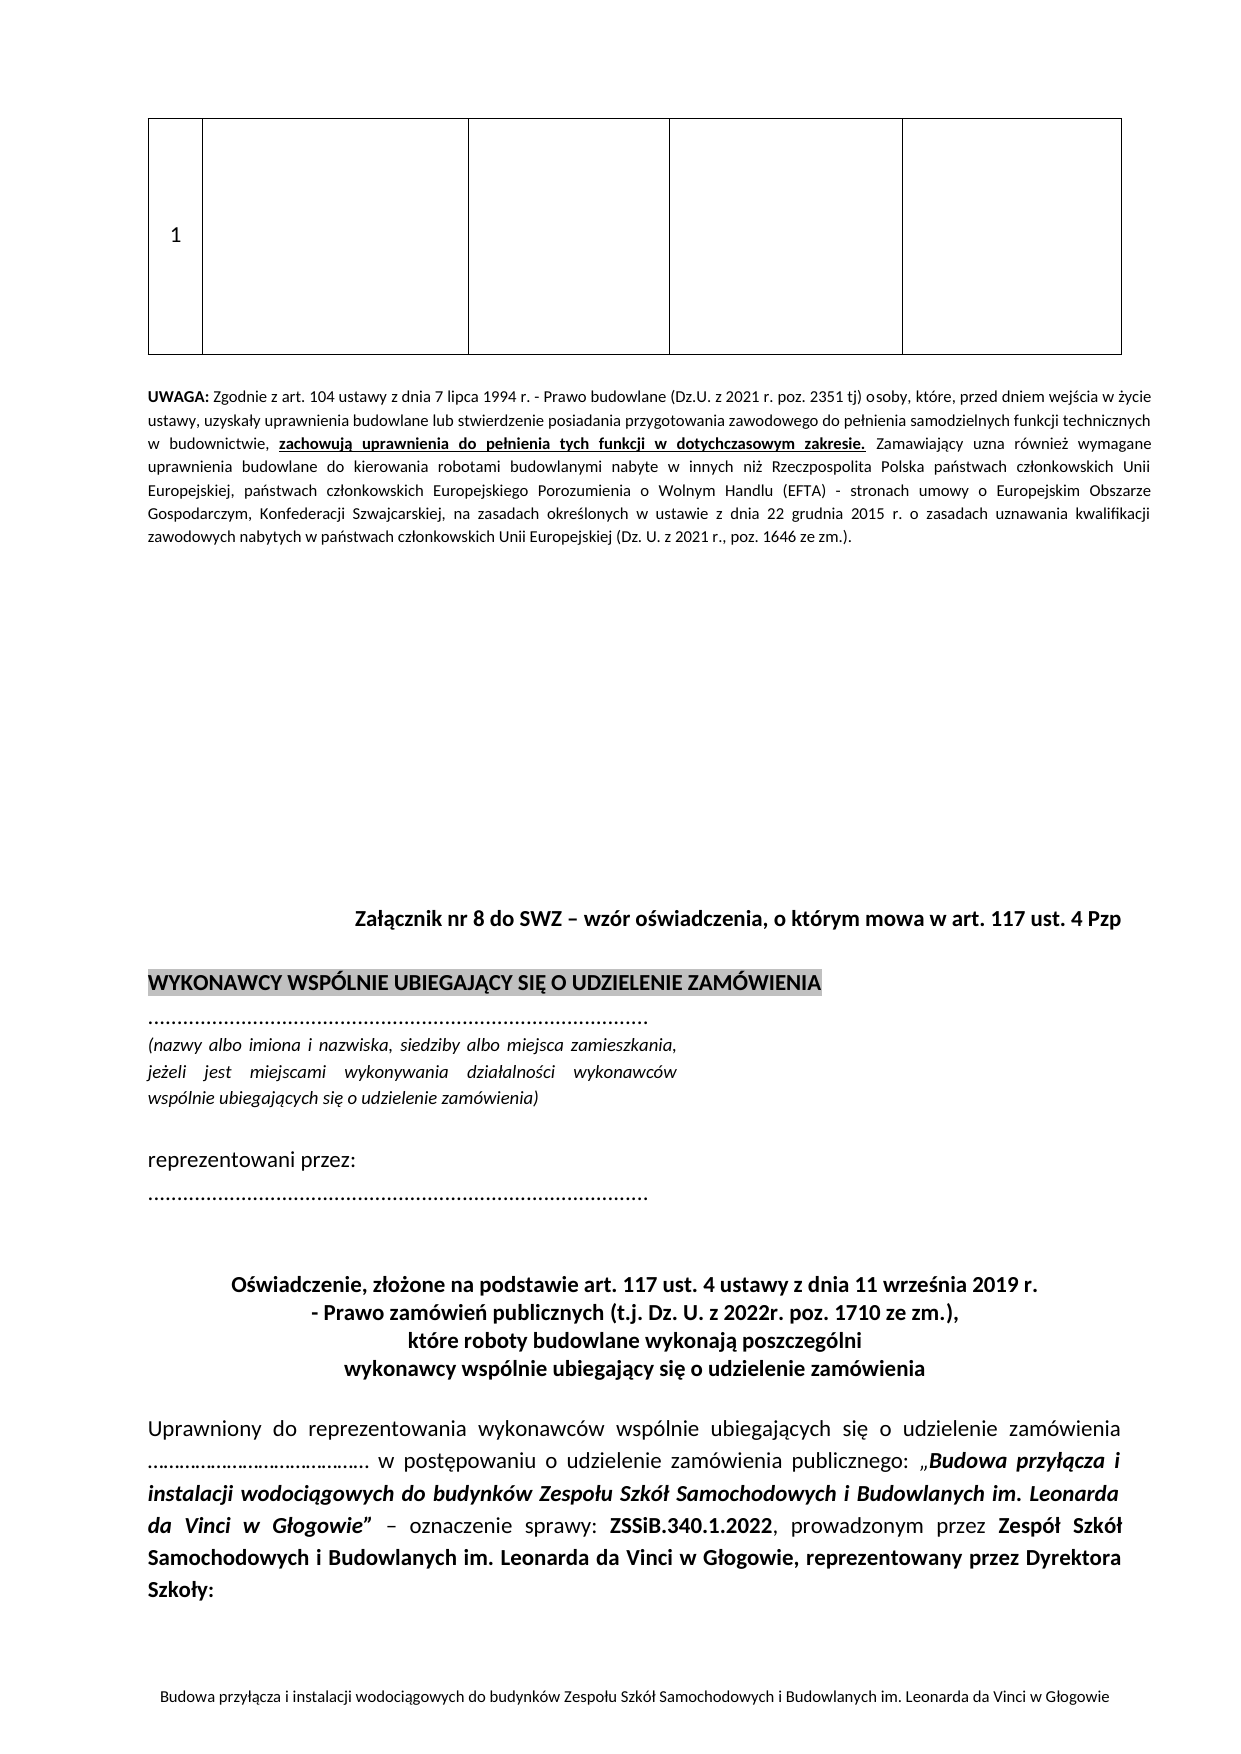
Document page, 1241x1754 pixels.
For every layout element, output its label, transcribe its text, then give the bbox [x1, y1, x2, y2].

table_cell [469, 119, 669, 353]
text Uprawniony do reprezentowania wykonawców wspólnie ubiegających się o udzielenie zamówienia …………………………………… w postępowaniu o udzielenie zamówienia publicznego: „Budowa przyłącza i instalacji wodociągowych do budynków Zespołu Szkół Samochodowych i Budowlanych im. Leonarda da Vinci w Głogowie” – oznaczenie sprawy: ZSSiB.340.1.2022, prowadzonym przez Zespół Szkół Samochodowych i Budowlanych im. Leonarda da Vinci w Głogowie, reprezentowany przez Dyrektora Szkoły: [148, 1414, 1122, 1603]
text wykonawcy wspólnie ubiegający się o udzielenie zamówienia [148, 1354, 1122, 1382]
text które roboty budowlane wykonają poszczególni [148, 1326, 1122, 1354]
text WYKONAWCY WSPÓLNIE UBIEGAJĄCY SIĘ O UDZIELENIE ZAMÓWIENIA [148, 968, 1122, 996]
text Oświadczenie, złożone na podstawie art. 117 ust. 4 ustawy z dnia 11 września 2019 r. [148, 1270, 1122, 1298]
text reprezentowani przez: [148, 1145, 1122, 1173]
table_cell 1 [149, 119, 202, 353]
text UWAGA: Zgodnie z art. 104 ustawy z dnia 7 lipca 1994 r. - Prawo budowlane (Dz.U. z 2021 r. poz. 2351 tj) osoby, które, przed dniem wejścia w życie ustawy, uzyskały uprawnienia budowlane lub stwierdzenie posiadania przygotowania zawodowego do pełnienia samodzielnych funkcji technicznych w budownictwie, zachowują uprawnienia do pełnienia tych funkcji w dotychczasowym zakresie. Zamawiający uzna również wymagane uprawnienia budowlane do kierowania robotami budowlanymi nabyte w innych niż Rzeczpospolita Polska państwach członkowskich Unii Europejskiej, państwach członkowskich Europejskiego Porozumienia o Wolnym Handlu (EFTA) - stronach umowy o Europejskim Obszarze Gospodarczym, Konfederacji Szwajcarskiej, na zasadach określonych w ustawie z dnia 22 grudnia 2015 r. o zasadach uznawania kwalifikacji zawodowych nabytych w państwach członkowskich Unii Europejskiej (Dz. U. z 2021 r., poz. 1646 ze zm.). [148, 430, 1152, 547]
text Załącznik nr 8 do SWZ – wzór oświadczenia, o którym mowa w art. 117 ust. 4 Pzp [148, 904, 1122, 932]
text - Prawo zamówień publicznych (t.j. Dz. U. z 2022r. poz. 1710 ze zm.), [148, 1298, 1122, 1326]
table_cell [203, 119, 468, 353]
table_cell [903, 119, 1121, 353]
text (nazwy albo imiona i nazwiska, siedziby albo miejsca zamieszkania, jeżeli jest miejscami wykonywania działalności wykonawców wspólnie ubiegających się o udzielenie zamówienia) [148, 1033, 679, 1109]
table_cell [670, 119, 902, 353]
